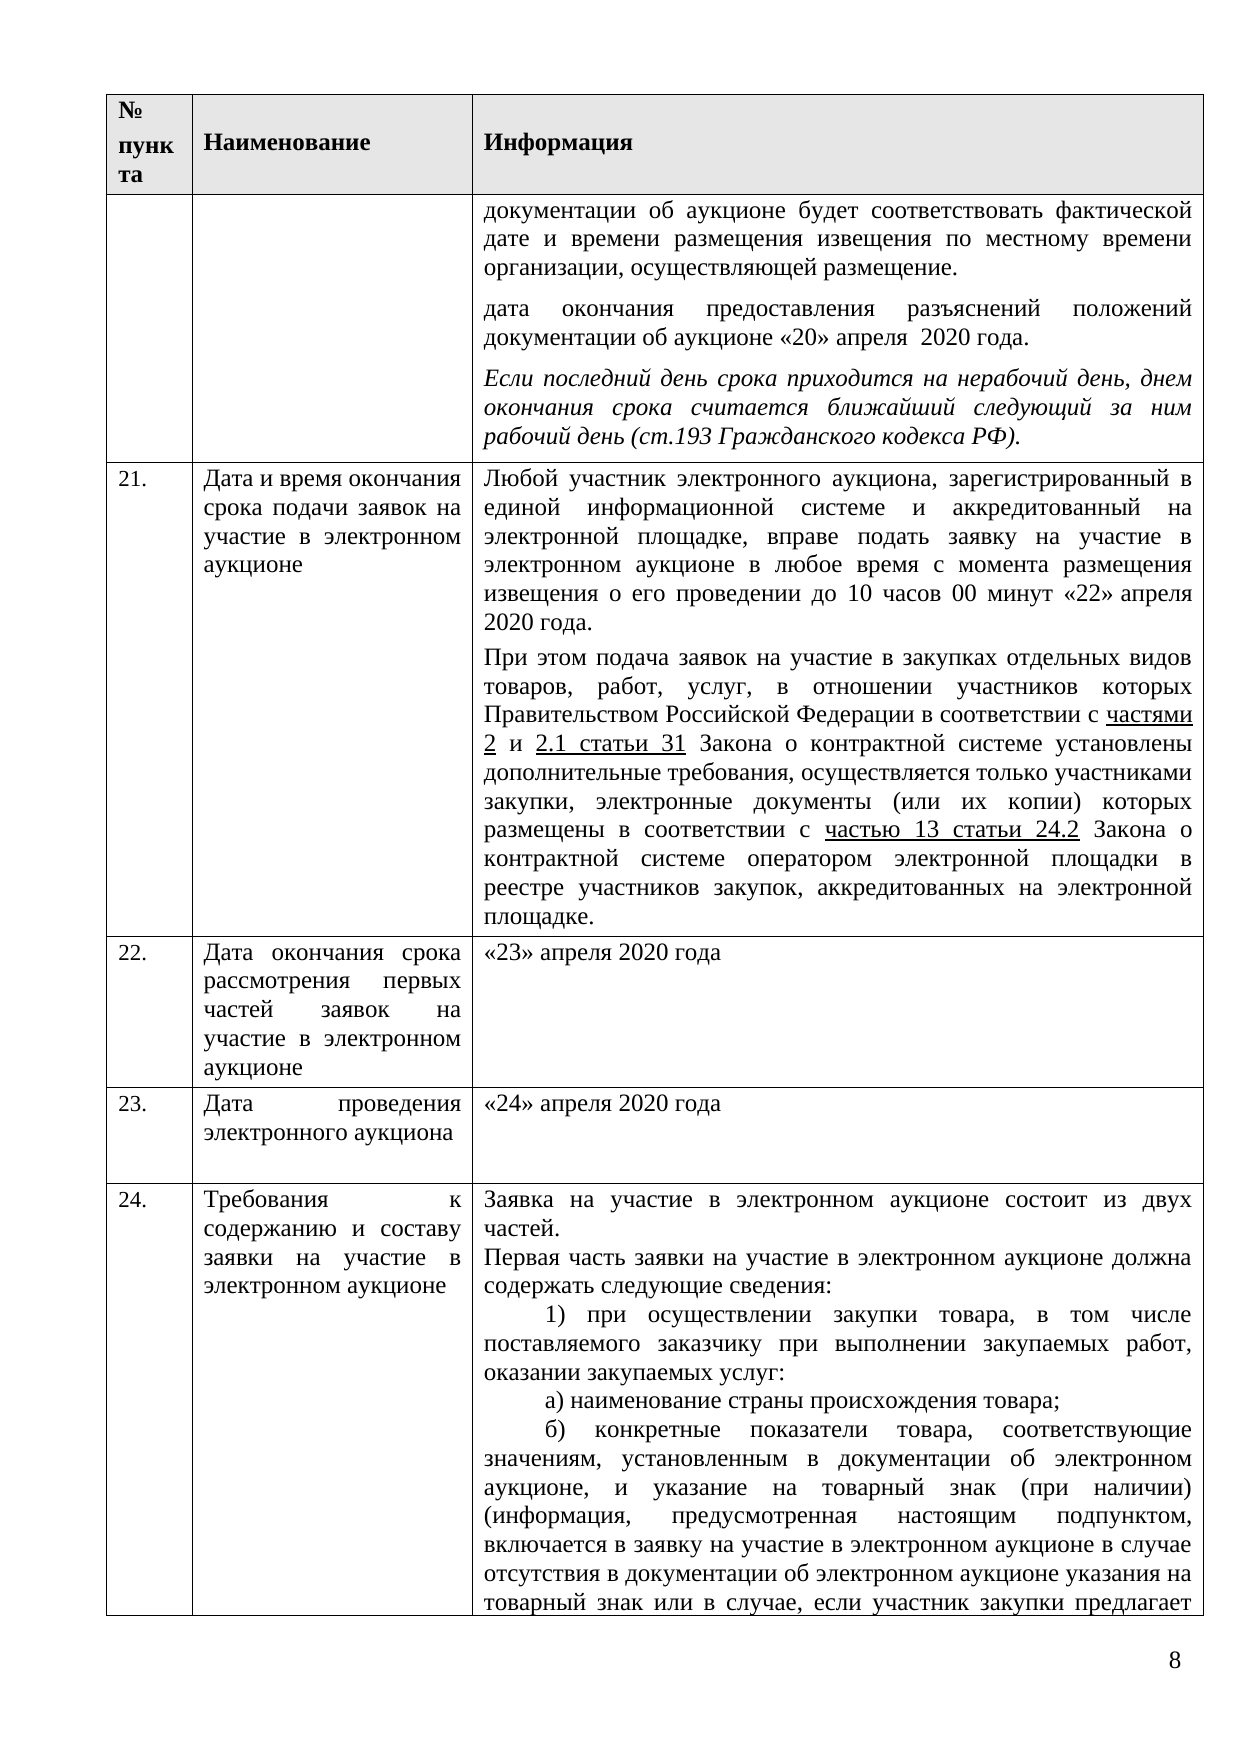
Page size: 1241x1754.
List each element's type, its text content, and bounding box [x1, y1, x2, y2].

table_cell [107, 463, 192, 936]
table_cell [473, 195, 1203, 462]
table_cell Дата окончания срока рассмотрения первых частей заявок на участие в электронном аукционе [193, 937, 472, 1087]
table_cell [193, 195, 472, 462]
table_cell [107, 1184, 192, 1615]
table_cell «24» апреля 2020 года [473, 1088, 1203, 1183]
table_cell [107, 937, 192, 1087]
table_header № пункта [107, 95, 192, 194]
table_cell Дата и время окончания срока подачи заявок на участие в электронном аукционе [193, 463, 472, 936]
table_header Информация [473, 95, 1203, 194]
table_cell «23» апреля 2020 года [473, 937, 1203, 1087]
table_cell Любой участник электронного аукциона, зарегистрированный в единой информационной системе и аккредитованный на электронной площадке, вправе подать заявку на участие в электронном аукционе в любое время с момента размещения извещения о его проведении до 10 часов 00 минут «22» апреля 2020 года. При этом подача заявок на участие в закупках отдельных видов товаров, работ, услуг, в отношении участников которых Правительством Российской Федерации в соответствии с частями 2 и 2.1 статьи 31 Закона о контрактной системе установлены дополнительные требования, осуществляется только участниками закупки, электронные документы (или их копии) которых размещены в соответствии с частью 13 статьи 24.2 Закона о контрактной системе оператором электронной площадки в реестре участников закупок, аккредитованных на электронной площадке. [473, 463, 1203, 936]
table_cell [193, 1184, 472, 1615]
table_cell [107, 1088, 192, 1183]
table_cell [473, 1184, 1203, 1615]
table_cell Дата проведения электронного аукциона [193, 1088, 472, 1183]
table_header Наименование [193, 95, 472, 194]
table_cell [107, 195, 192, 462]
